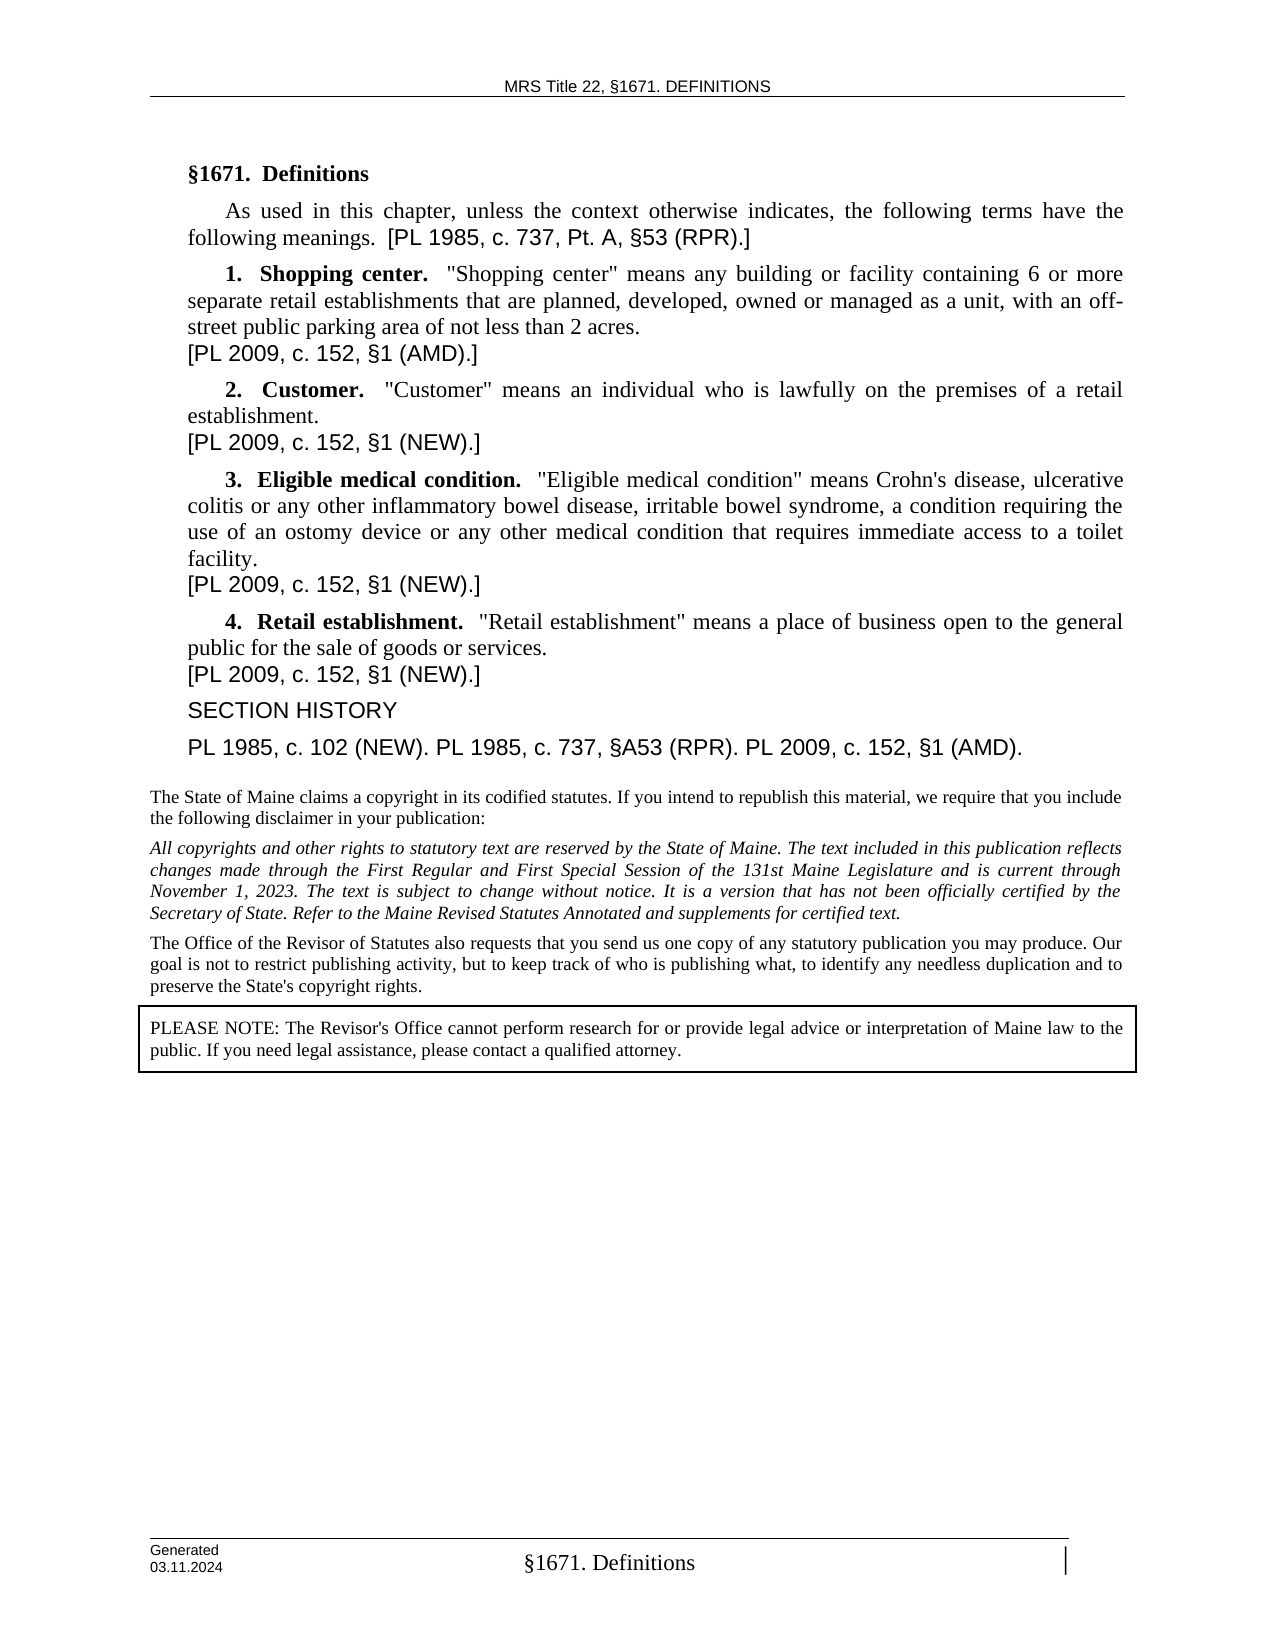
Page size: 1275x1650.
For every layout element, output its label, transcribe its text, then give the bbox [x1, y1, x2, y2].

text As used in this chapter, unless the context otherwise indicates, the following terms have the following meanings. [PL 1985, c. 737, Pt. A, §53 (RPR).] [187, 197, 1125, 250]
text PLEASE NOTE: The Revisor's Office cannot perform research for or provide legal advice or interpretation of Maine law to the public. If you need legal assistance, please contact a qualified attorney. [140, 1007, 1135, 1071]
text The Office of the Revisor of Statutes also requests that you send us one copy of any statutory publication you may produce. Our goal is not to restrict publishing activity, but to keep track of who is publishing what, to identify any needless duplication and to preserve the State's copyright rights. [150, 932, 1125, 996]
text The State of Maine claims a copyright in its codified statutes. If you intend to republish this material, we require that you include the following disclaimer in your publication: [150, 786, 1125, 829]
text SECTION HISTORY [187, 697, 1125, 724]
text 4. Retail establishment. "Retail establishment" means a place of business open to the general public for the sale of goods or services. [187, 608, 1125, 661]
text All copyrights and other rights to statutory text are reserved by the State of Maine. The text included in this publication reflects changes made through the First Regular and First Special Session of the 131st Maine Legislature and is current through November 1, 2023 . The text is subject to change without notice. It is a version that has not been officially certified by the Secretary of State. Refer to the Maine Revised Statutes Annotated and supplements for certified text. [150, 837, 1125, 923]
text [PL 2009, c. 152, §1 (NEW).] [187, 661, 1125, 687]
text [PL 2009, c. 152, §1 (NEW).] [187, 429, 1125, 455]
text 1. Shopping center. "Shopping center" means any building or facility containing 6 or more separate retail establishments that are planned, developed, owned or managed as a unit, with an off-street public parking area of not less than 2 acres. [187, 260, 1125, 339]
text 3. Eligible medical condition. "Eligible medical condition" means Crohn's disease, ulcerative colitis or any other inflammatory bowel disease, irritable bowel syndrome, a condition requiring the use of an ostomy device or any other medical condition that requires immediate access to a toilet facility. [187, 466, 1125, 571]
text [PL 2009, c. 152, §1 (NEW).] [187, 571, 1125, 597]
text 2. Customer. "Customer" means an individual who is lawfully on the premises of a retail establishment. [187, 376, 1125, 429]
text [PL 2009, c. 152, §1 (AMD).] [187, 339, 1125, 366]
text §1671. Definitions [187, 160, 1125, 187]
text PL 1985, c. 102 (NEW). PL 1985, c. 737, §A53 (RPR). PL 2009, c. 152, §1 (AMD). [187, 734, 1125, 761]
